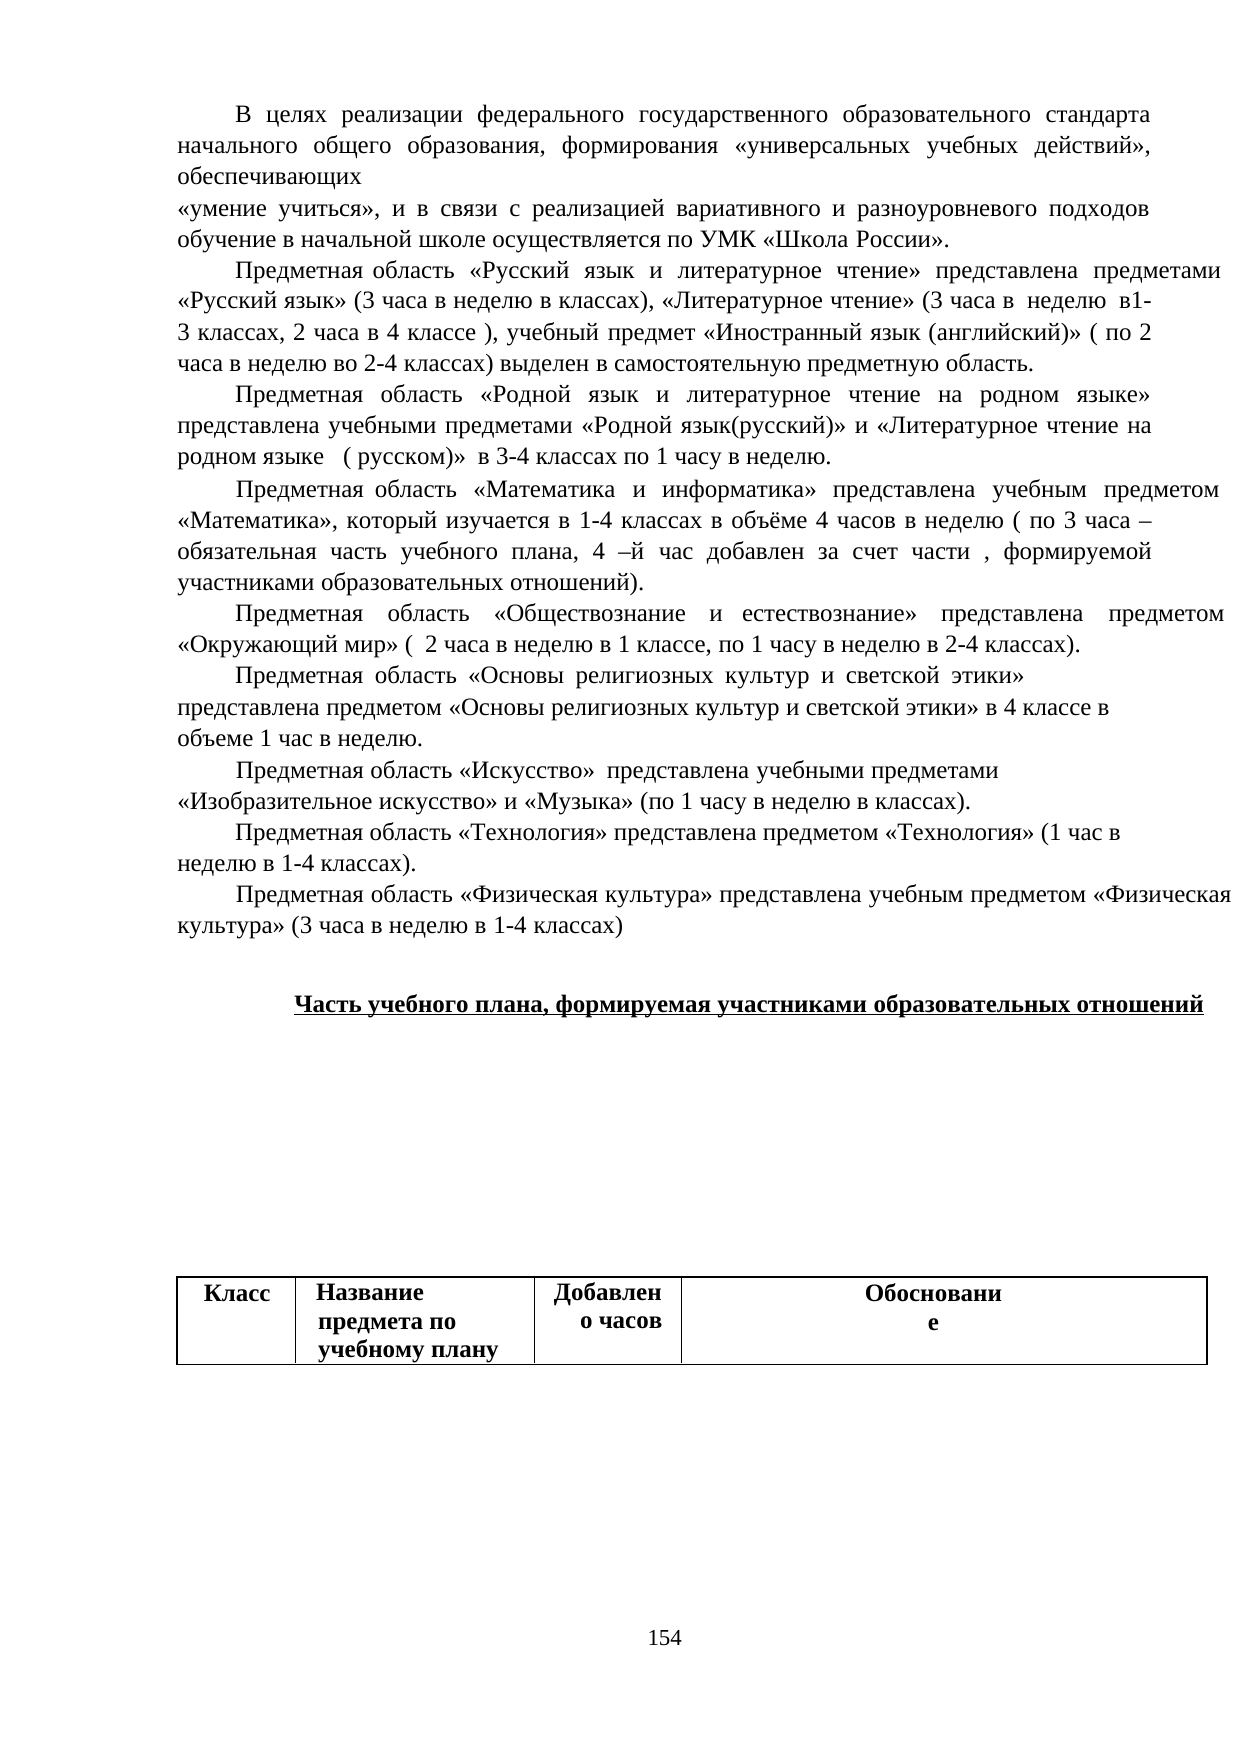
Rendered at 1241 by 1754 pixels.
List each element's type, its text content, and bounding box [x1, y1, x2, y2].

text Предметная область «Русский язык и литературное чтение» представлена предметами [235, 255, 1240, 283]
text Предметная область «Основы религиозных культур и светской этики» представлена предметом «Основы религиозных культур и светской этики» в 4 классе в объеме 1 час в неделю. [177, 660, 1152, 752]
text Предметная область «Обществознание и естествознание» представлена предметом [235, 598, 1240, 627]
text «умение учиться», и в связи с реализацией вариативного и разноуровневого подходов обучение в начальной школе осуществляется по УМК «Школа России». [177, 193, 1151, 252]
text «Русский язык» (3 часа в неделю в классах), «Литературное чтение» (3 часа в неделю в1-3 классах, 2 часа в 4 классе ), учебный предмет «Иностранный язык (английский)» ( по 2 часа в неделю во 2-4 классах) выделен в самостоятельную предметную область. [177, 286, 1152, 376]
text В целях реализации федерального государственного образовательного стандарта начального общего образования, формирования «универсальных учебных действий», обеспечивающих [177, 99, 1151, 190]
text Часть учебного плана, формируемая участниками образовательных отношений [294, 989, 1240, 1017]
text «Математика», который изучается в 1-4 классах в объёме 4 часов в неделю ( по 3 часа – обязательная часть учебного плана, 4 –й час добавлен за счет части , формируемой участниками образовательных отношений). [177, 505, 1152, 596]
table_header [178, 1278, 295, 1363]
text Предметная область «Родной язык и литературное чтение на родном языке» представлена учебными предметами «Родной язык(русский)» и «Литературное чтение на родном языке ( русском)» в 3-4 классах по 1 часу в неделю. [177, 379, 1152, 469]
text «Окружающий мир» ( 2 часа в неделю в 1 классе, по 1 часу в неделю в 2-4 классах). [177, 629, 1240, 658]
text Предметная область «Физическая культура» представлена учебным предметом «Физическая культура» (3 часа в неделю в 1-4 классах) [177, 879, 1240, 939]
text Предметная область «Математика и информатика» представлена учебным предметом [236, 474, 1240, 503]
text Предметная область «Искусство» представлена учебными предметами «Изобразительное искусство» и «Музыка» (по 1 часу в неделю в классах). [177, 755, 1152, 814]
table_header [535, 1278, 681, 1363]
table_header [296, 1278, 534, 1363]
text Предметная область «Технология» представлена предметом «Технология» (1 час в неделю в 1-4 классах). [177, 817, 1143, 877]
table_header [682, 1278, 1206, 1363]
